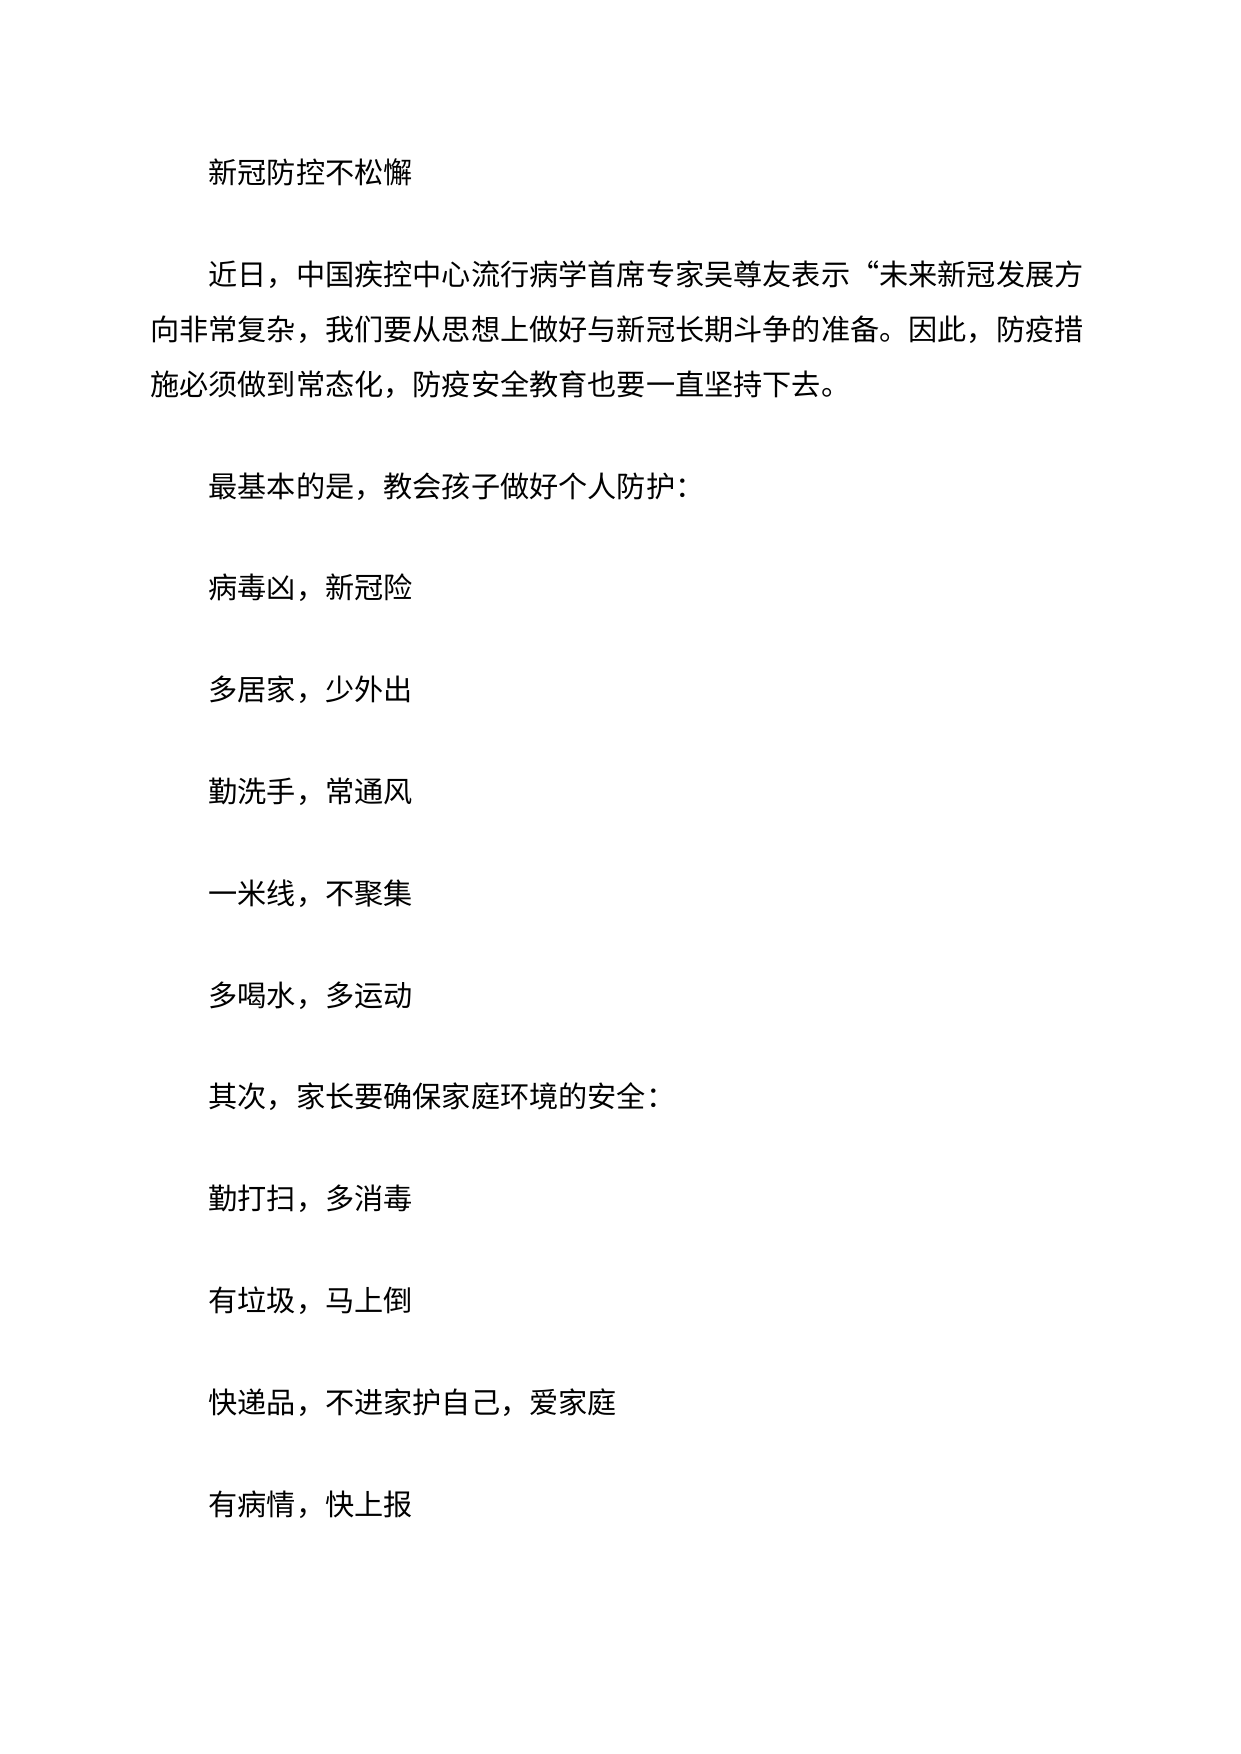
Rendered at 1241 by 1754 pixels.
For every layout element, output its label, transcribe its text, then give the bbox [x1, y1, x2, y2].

text 其次，家长要确保家庭环境的安全： [150, 1074, 1090, 1116]
text 勤洗手，常通风 [150, 769, 1090, 811]
text 近日，中国疾控中心流行病学首席专家吴尊友表示“未来新冠发展方向非常复杂，我们要从思想上做好与新冠长期斗争的准备。因此，防疫措施必须做到常态化，防疫安全教育也要一直坚持下去。 [150, 252, 1090, 404]
text 快递品，不进家护自己，爱家庭 [150, 1379, 1090, 1422]
text 多喝水，多运动 [150, 972, 1090, 1014]
text 有垃圾，马上倒 [150, 1277, 1090, 1320]
text 病毒凶，新冠险 [150, 565, 1090, 607]
text 勤打扫，多消毒 [150, 1176, 1090, 1218]
text 一米线，不聚集 [150, 870, 1090, 913]
text 有病情，快上报 [150, 1481, 1090, 1523]
text 最基本的是，教会孩子做好个人防护： [150, 463, 1090, 506]
text 新冠防控不松懈 [150, 150, 1090, 192]
text 多居家，少外出 [150, 667, 1090, 709]
